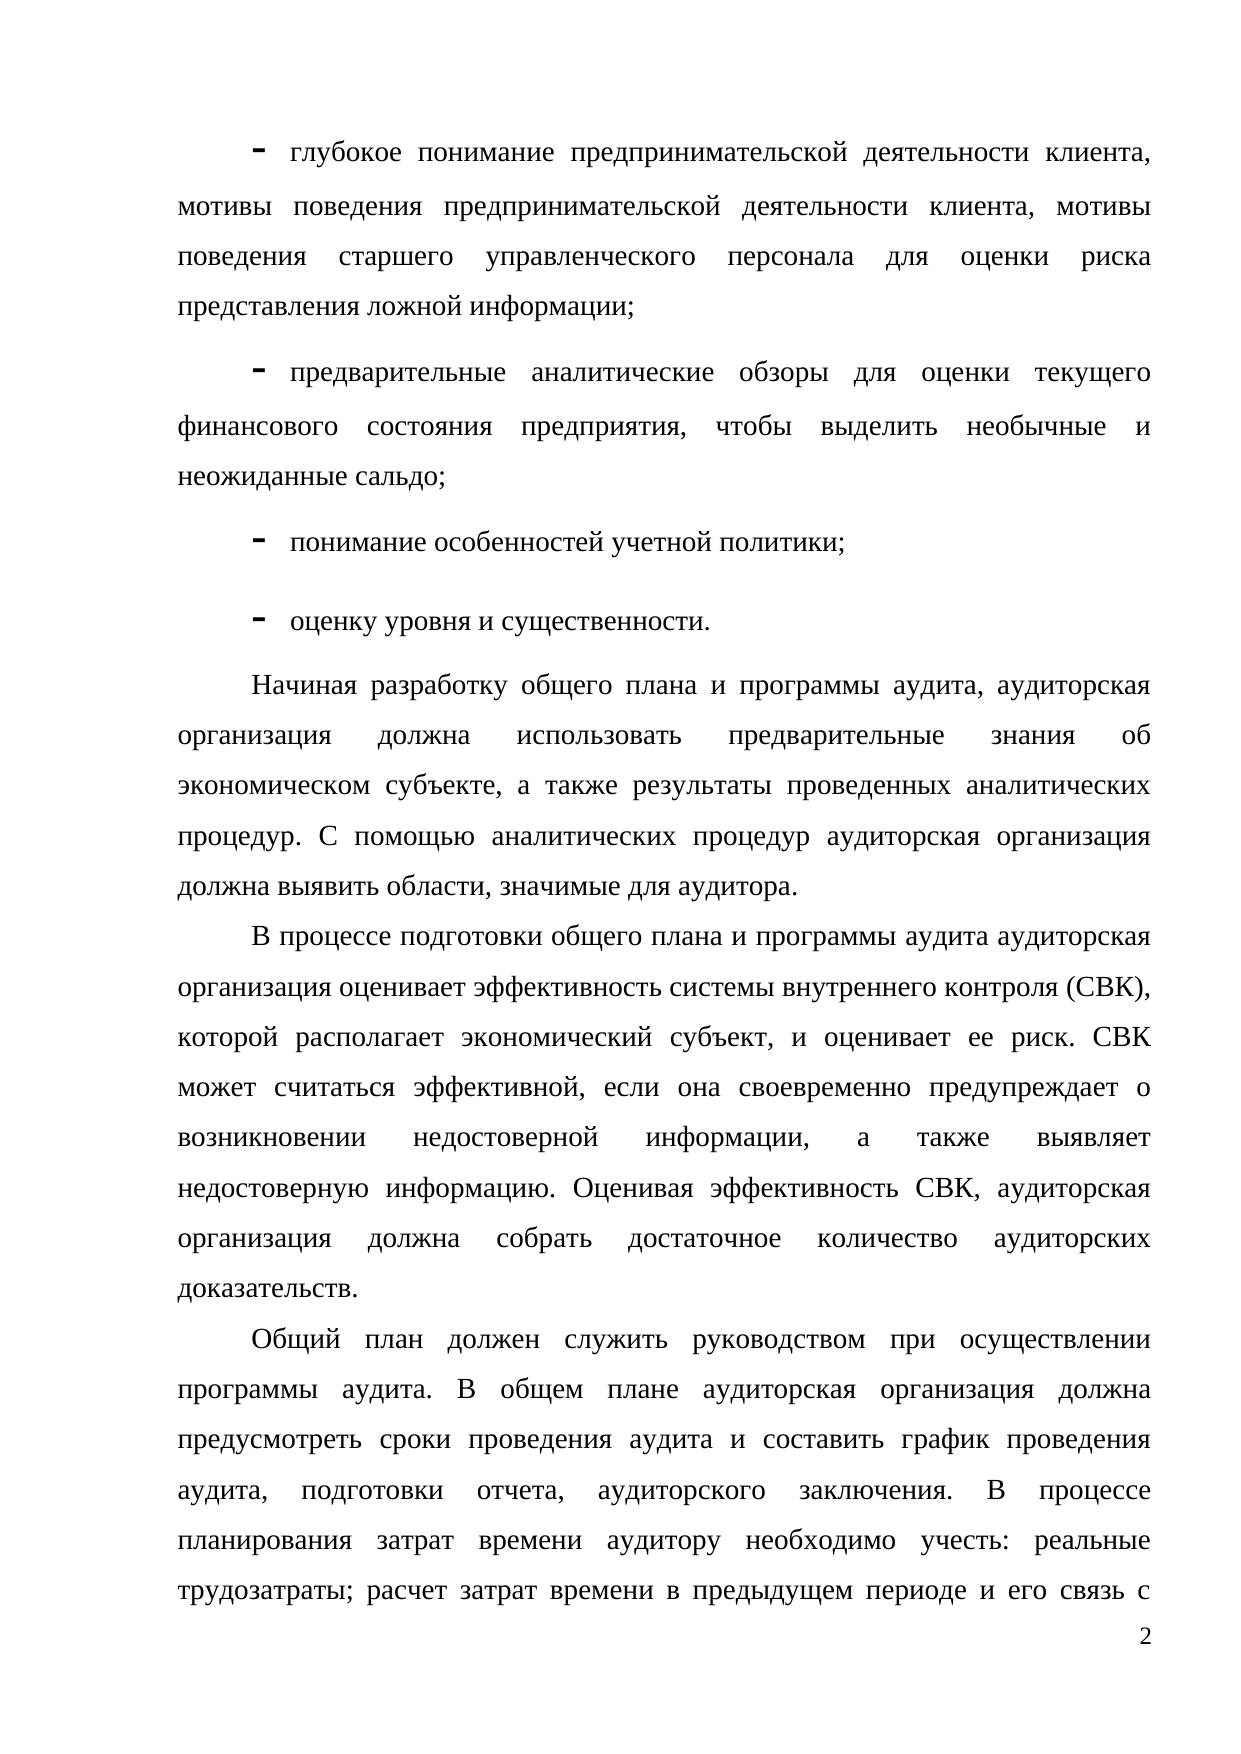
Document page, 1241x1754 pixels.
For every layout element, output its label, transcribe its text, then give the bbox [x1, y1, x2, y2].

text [177, 1321, 1152, 1606]
list глубокое понимание предпринимательской деятельности клиента, мотивы поведения предпринимательской деятельности клиента, мотивы поведения старшего управленческого персонала для оценки риска представления ложной информации; [177, 118, 1152, 322]
text В процессе подготовки общего плана и программы аудита аудиторская организация оценивает эффективность системы внутреннего контроля (СВК), которой располагает экономический субъект, и оценивает ее риск. СВК может считаться эффективной, если она своевременно предупреждает о возникновении недостоверной информации, а также выявляет недостоверную информацию. Оценивая эффективность СВК, аудиторская организация должна собрать достаточное количество аудиторских доказательств. [177, 918, 1152, 1304]
text Начиная разработку общего плана и программы аудита, аудиторская организация должна использовать предварительные знания об экономическом субъекте, а также результаты проведенных аналитических процедур. С помощью аналитических процедур аудиторская организация должна выявить области, значимые для аудитора. [177, 667, 1152, 902]
list оценку уровня и существенности. [177, 588, 1152, 640]
list предварительные аналитические обзоры для оценки текущего финансового состояния предприятия, чтобы выделить необычные и неожиданные сальдо; [177, 338, 1152, 492]
list понимание особенностей учетной политики; [177, 509, 1152, 561]
